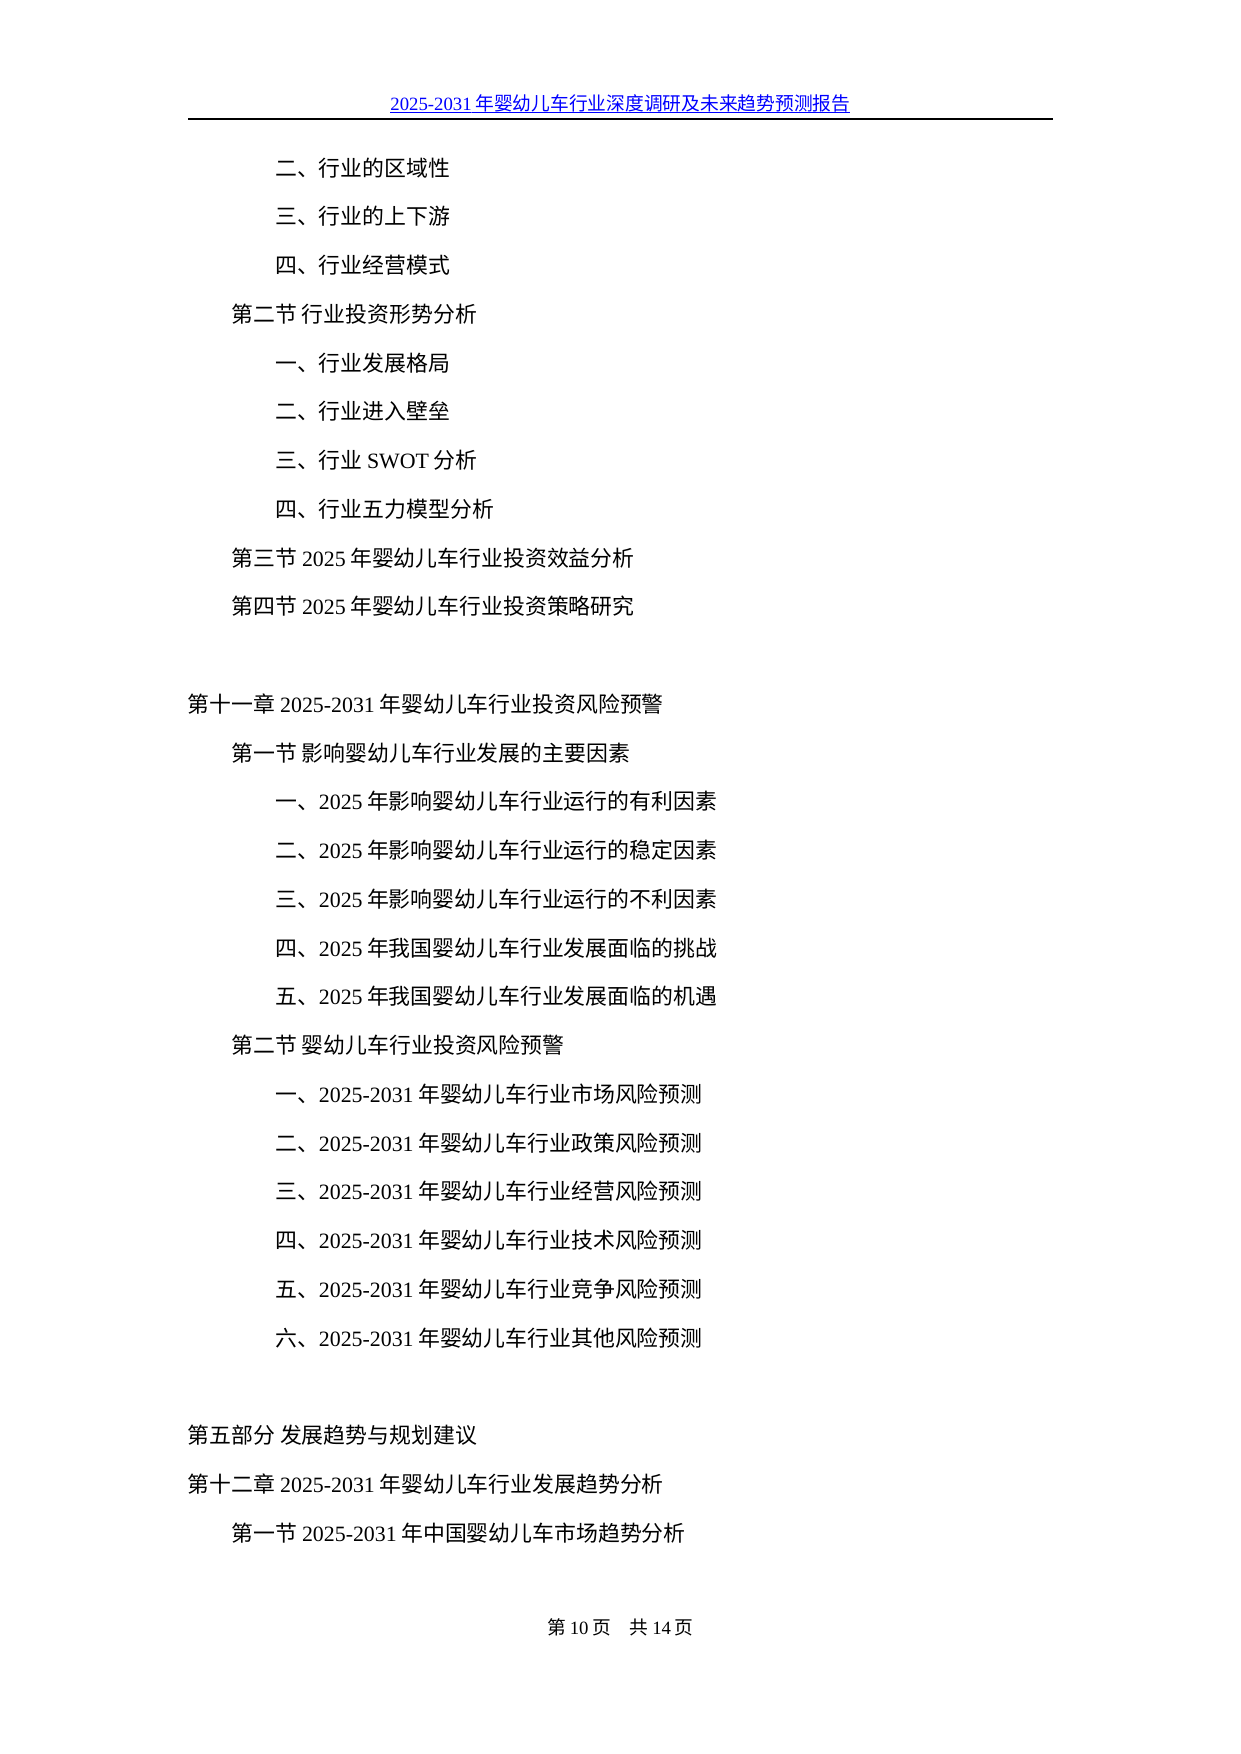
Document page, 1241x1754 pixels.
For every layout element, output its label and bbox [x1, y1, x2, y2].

text [187, 150, 1053, 1548]
